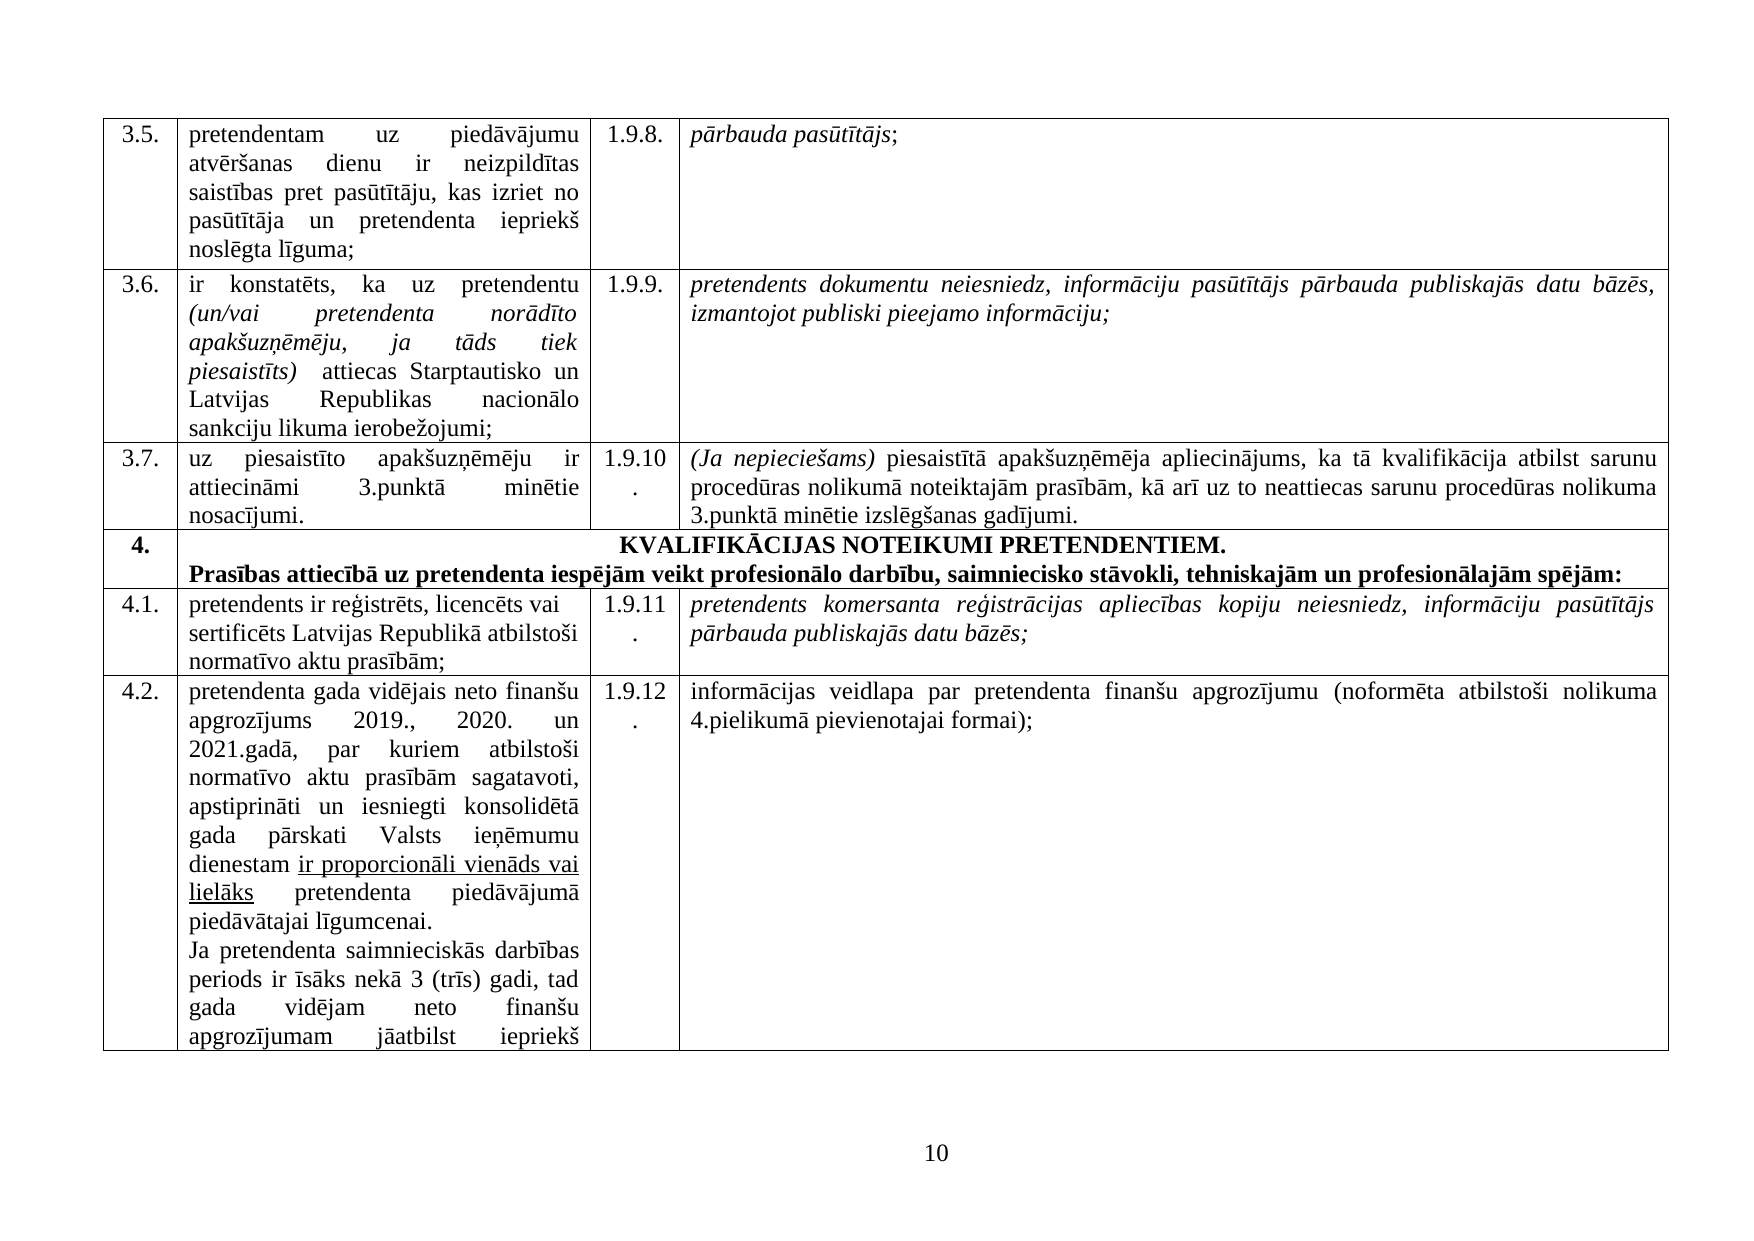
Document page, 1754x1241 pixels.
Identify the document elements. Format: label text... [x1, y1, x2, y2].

table_cell 4.2. [104, 676, 177, 1050]
table_cell 4.1. [104, 589, 177, 675]
table_cell 3.7. [104, 443, 177, 529]
table_cell 1.9.8. [591, 119, 679, 268]
table_cell 3.6. [104, 270, 177, 442]
table_cell (Ja nepieciešams) piesaistītā apakšuzņēmēja apliecinājums, ka tā kvalifikācija atbilst sarunu procedūras nolikumā noteiktajām prasībām, kā arī uz to neattiecas sarunu procedūras nolikuma 3.punktā minētie izslēgšanas gadījumi. [680, 443, 1668, 529]
table_cell 4. [104, 530, 177, 588]
table_cell kvalifikācijas noteikumi PRETENDENTIEM. Prasības attiecībā uz pretendenta iespējām veikt profesionālo darbību, saimniecisko stāvokli, tehniskajām un profesionālajām spējām: [178, 530, 1668, 588]
table_cell 1.9.9. [591, 270, 679, 442]
table_cell uz piesaistīto apakšuzņēmēju ir attiecināmi 3.punktā minētie nosacījumi. [178, 443, 590, 529]
table_cell 1.9.10. [591, 443, 679, 529]
table_cell 1.9.12. [591, 676, 679, 1050]
table_cell pretendents ir reģistrēts, licencēts vai sertificēts Latvijas Republikā atbilstoši normatīvo aktu prasībām; [178, 589, 590, 675]
table_cell ir konstatēts, ka uz pretendentu (un/vai pretendenta norādīto apakšuzņēmēju, ja tāds tiek piesaistīts) attiecas Starptautisko un Latvijas Republikas nacionālo sankciju likuma ierobežojumi; [178, 270, 590, 442]
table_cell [680, 676, 1668, 1050]
table_cell 3.5. [104, 119, 177, 268]
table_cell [680, 119, 1668, 268]
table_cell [178, 676, 590, 1050]
table_cell pretendentam uz piedāvājumu atvēršanas dienu ir neizpildītas saistības pret pasūtītāju, kas izriet no pasūtītāja un pretendenta iepriekš noslēgta līguma; [178, 119, 590, 268]
table_cell 1.9.11. [591, 589, 679, 675]
table_cell pretendents komersanta reģistrācijas apliecības kopiju neiesniedz, informāciju pasūtītājs pārbauda publiskajās datu bāzēs; [680, 589, 1668, 675]
table_cell pretendents dokumentu neiesniedz, informāciju pasūtītājs pārbauda publiskajās datu bāzēs, izmantojot publiski pieejamo informāciju; [680, 270, 1668, 442]
